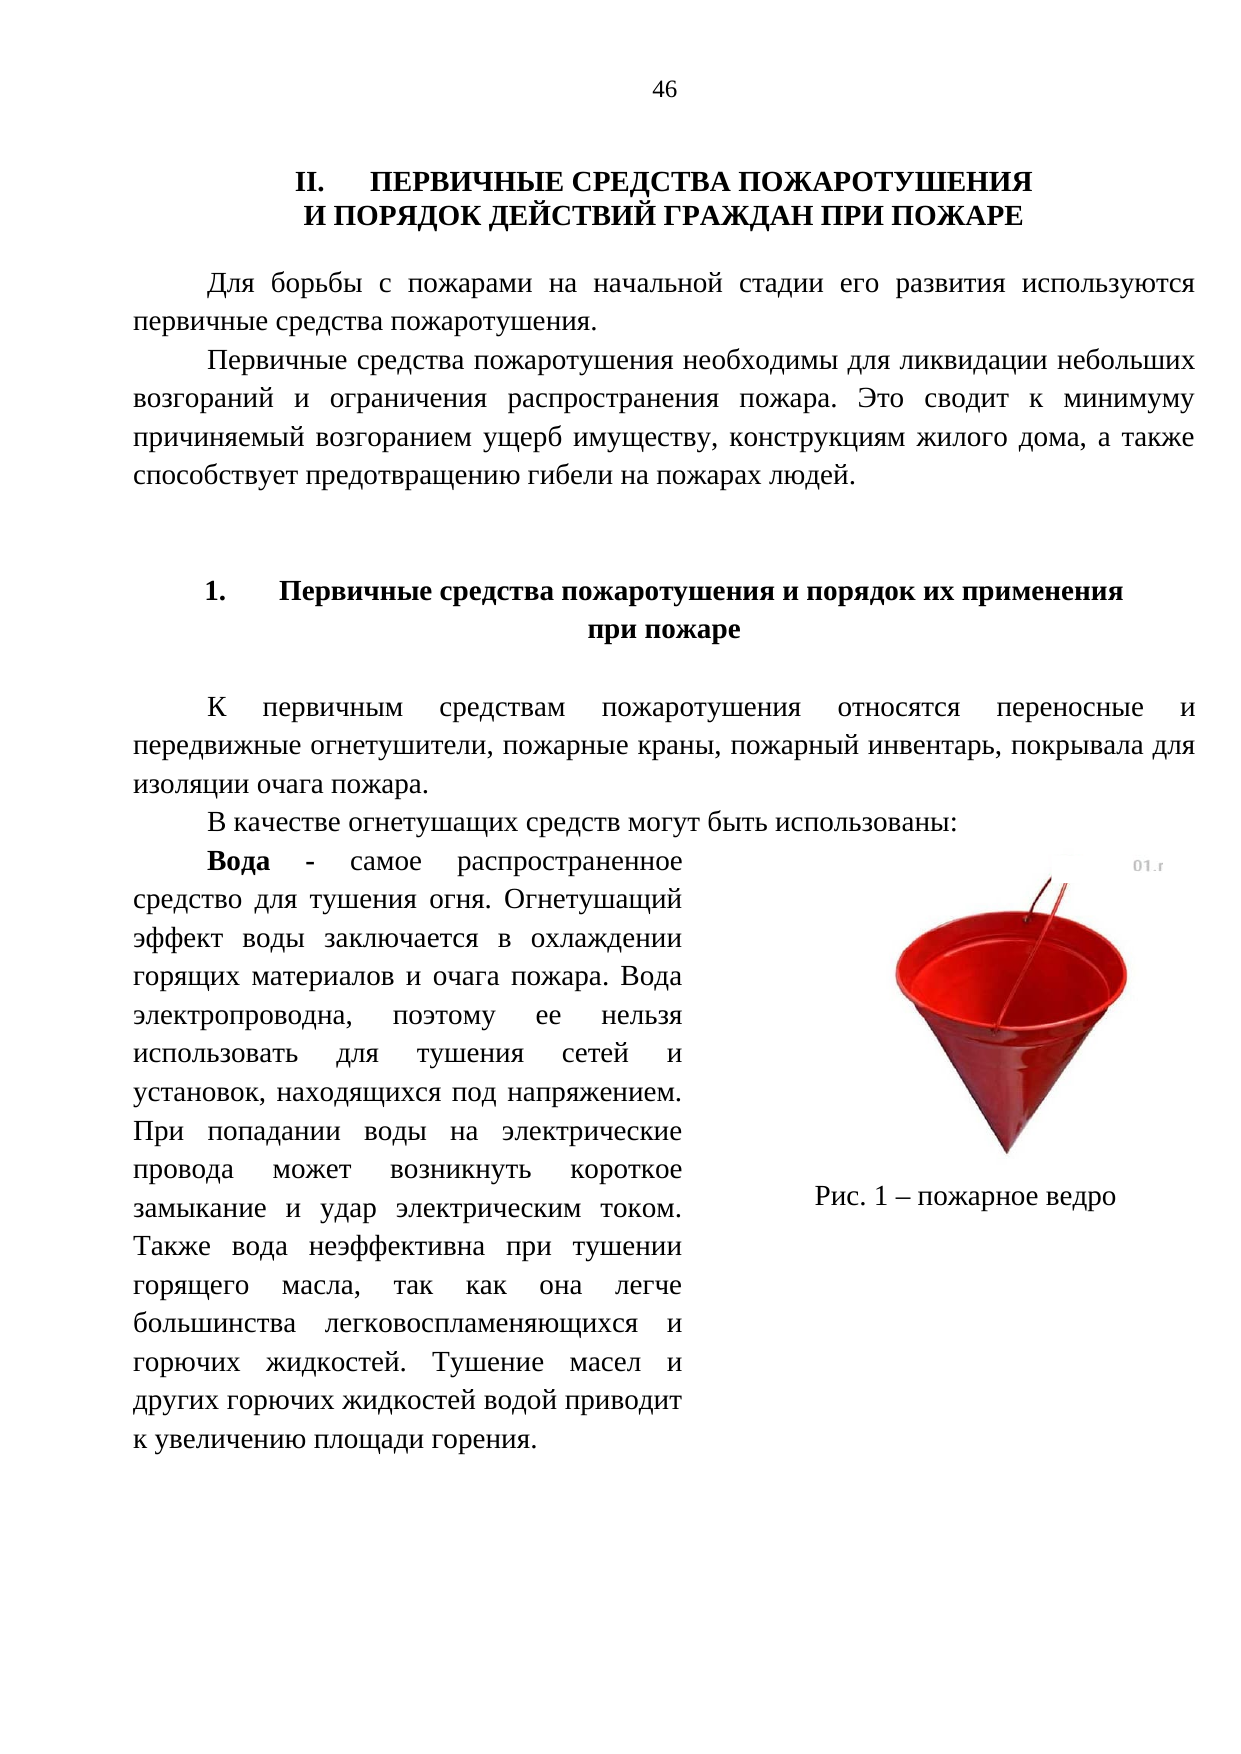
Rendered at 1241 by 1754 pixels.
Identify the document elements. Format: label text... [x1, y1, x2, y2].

text Первичные средства пожаротушения необходимы для ликвидации небольших возгораний и ограничения распространения пожара. Это сводит к минимуму причиняемый возгоранием ущерб имуществу, конструкциям жилого дома, а также способствует предотвращению гибели на пожарах людей. [133, 342, 1196, 491]
list ПЕРВИЧНЫЕ СРЕДСТВА ПОЖАРОТУШЕНИЯ [131, 164, 1196, 198]
list Первичные средства пожаротушения и порядок их применения [132, 573, 1196, 607]
list при пожаре [132, 612, 1196, 645]
text Для борьбы с пожарами на начальной стадии его развития используются первичные средства пожаротушения. [133, 265, 1196, 337]
table_header Рис. 1 – пожарное ведро [694, 843, 1163, 1498]
table_header Вода - самое распространенное средство для тушения огня. Огнетушащий эффект воды заключается в охлаждении горящих материалов и очага пожара. Вода электропроводна, поэтому ее нельзя использовать для тушения сетей и установок, находящихся под напряжением. При попадании воды на электрические провода может возникнуть короткое замыкание и удар электрическим током. Также вода неэффективна при тушении горящего масла, так как она легче большинства легковоспламеняющихся и горючих жидкостей. Тушение масел и других горючих жидкостей водой приводит к увеличению площади горения. [133, 843, 694, 1498]
text К первичным средствам пожаротушения относятся переносные и передвижные огнетушители, пожарные краны, пожарный инвентарь, покрывала для изоляции очага пожара. [133, 689, 1196, 799]
text В качестве огнетушащих средств могут быть использованы: [133, 804, 1196, 838]
picture [779, 842, 1163, 1174]
list И ПОРЯДОК ДЕЙСТВИЙ ГРАЖДАН ПРИ ПОЖАРЕ [131, 198, 1196, 231]
